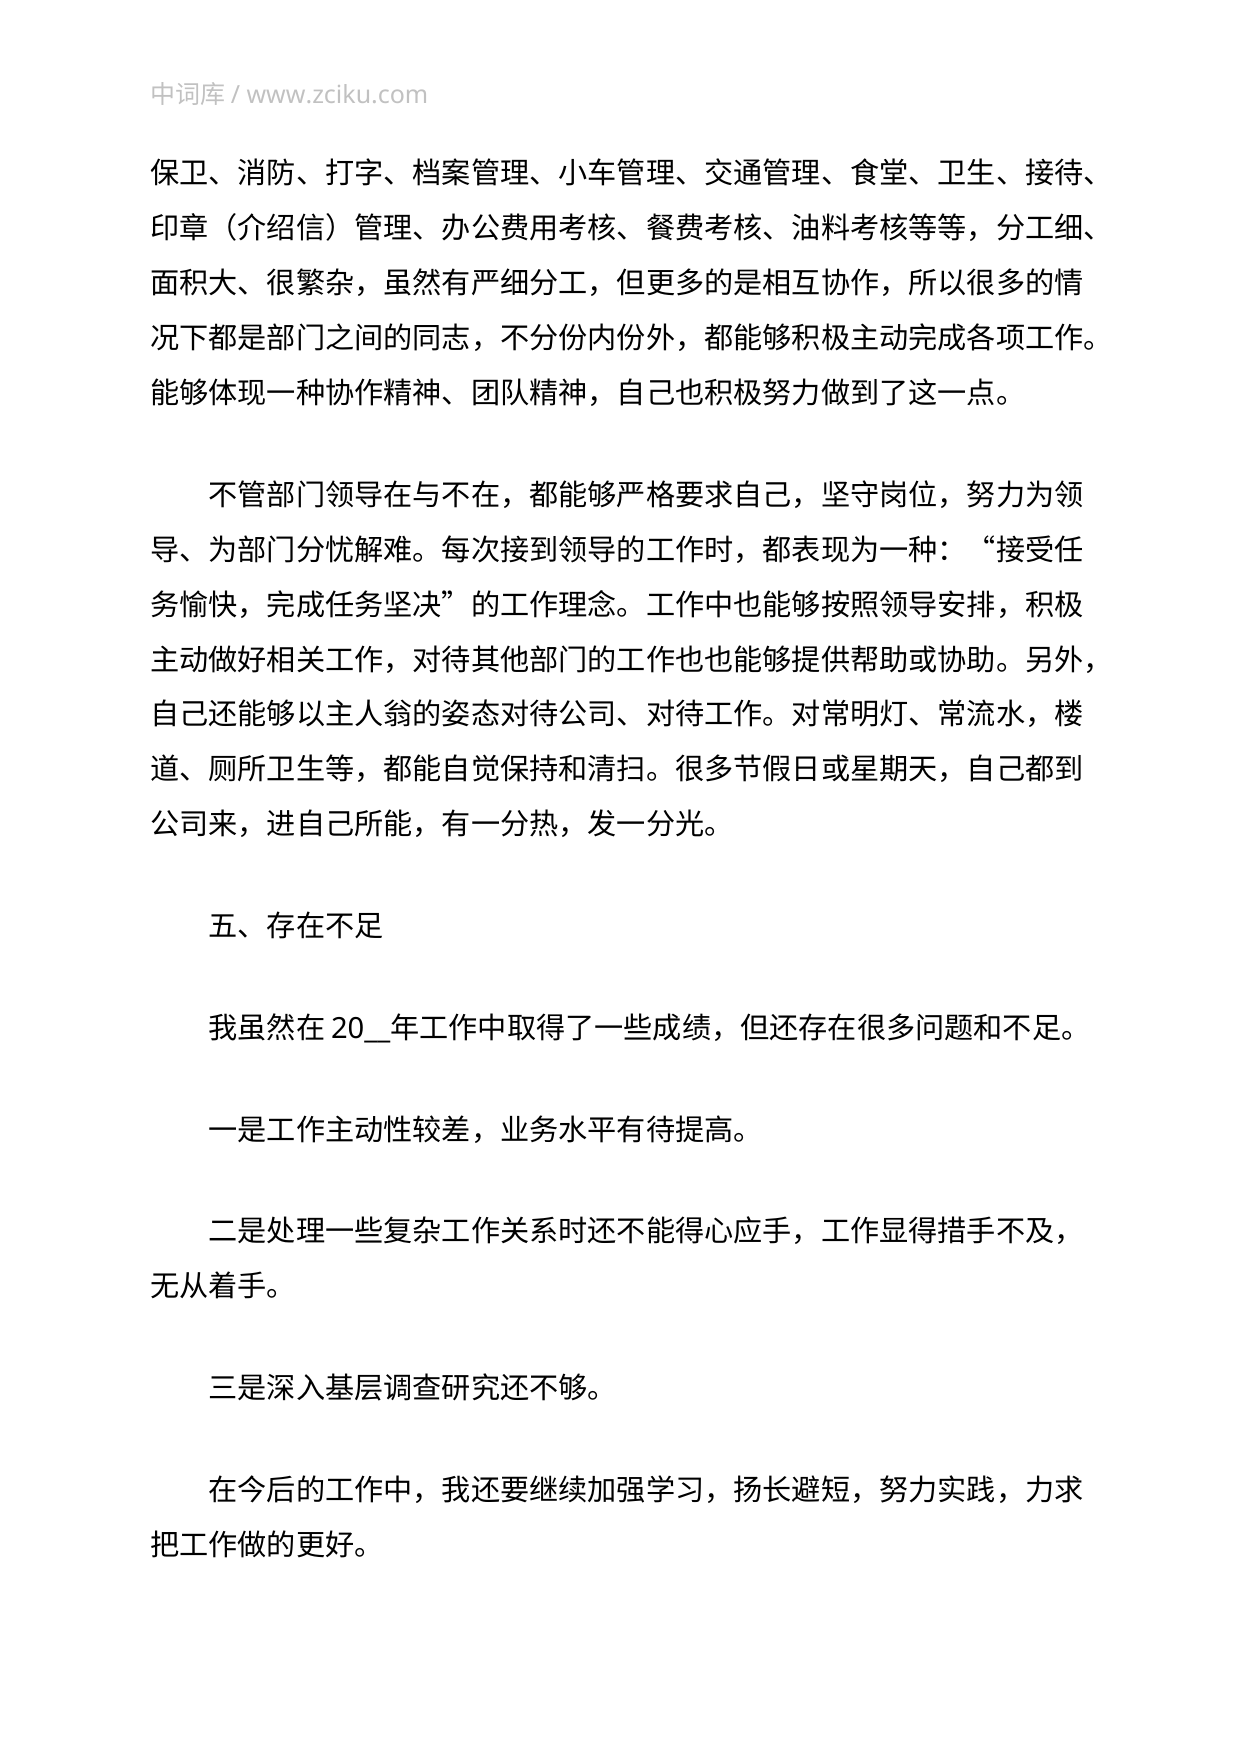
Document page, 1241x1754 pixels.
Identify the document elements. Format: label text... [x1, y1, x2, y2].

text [150, 150, 1090, 412]
text 二是处理一些复杂工作关系时还不能得心应手，工作显得措手不及，无从着手。 [150, 1208, 1090, 1305]
text 一是工作主动性较差，业务水平有待提高。 [150, 1106, 1090, 1148]
text 五、存在不足 [150, 902, 1090, 945]
text 我虽然在20__年工作中取得了一些成绩，但还存在很多问题和不足。 [150, 1004, 1090, 1047]
text 不管部门领导在与不在，都能够严格要求自己，坚守岗位，努力为领导、为部门分忧解难。每次接到领导的工作时，都表现为一种：“接受任务愉快，完成任务坚决”的工作理念。工作中也能够按照领导安排，积极主动做好相关工作，对待其他部门的工作也也能够提供帮助或协助。另外，自己还能够以主人翁的姿态对待公司、对待工作。对常明灯、常流水，楼道、厕所卫生等，都能自觉保持和清扫。很多节假日或星期天，自己都到公司来，进自己所能，有一分热，发一分光。 [150, 471, 1090, 843]
text 三是深入基层调查研究还不够。 [150, 1365, 1090, 1407]
text 在今后的工作中，我还要继续加强学习，扬长避短，努力实践，力求把工作做的更好。 [150, 1466, 1090, 1564]
